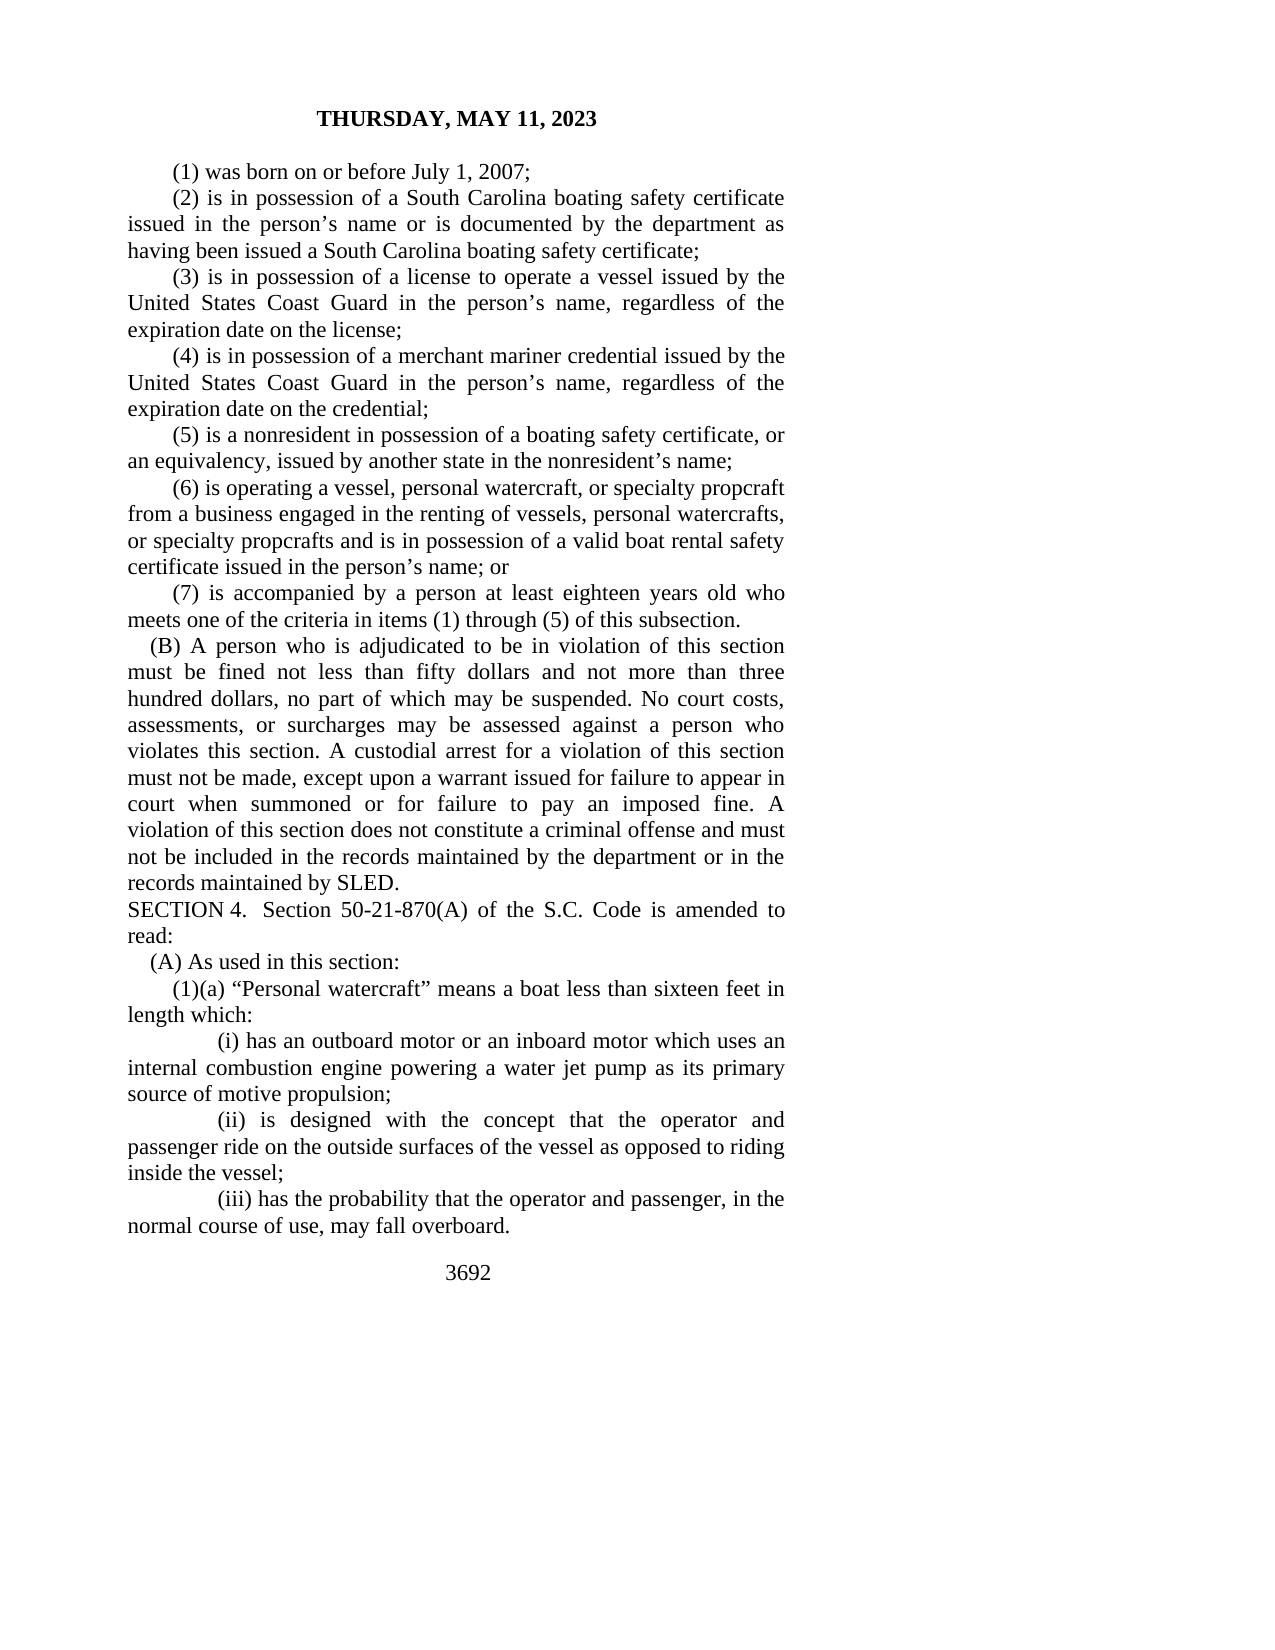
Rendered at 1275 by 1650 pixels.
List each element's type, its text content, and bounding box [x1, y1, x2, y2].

text SECTION 4. Section 50-21-870(A) of the S.C. Code is amended to read: [127, 896, 786, 948]
text (i) has an outboard motor or an inboard motor which uses an internal combustion engine powering a water jet pump as its primary source of motive propulsion; [127, 1027, 786, 1106]
text (4) is in possession of a merchant mariner credential issued by the United States Coast Guard in the person’s name, regardless of the expiration date on the credential; [127, 342, 786, 421]
text (2) is in possession of a South Carolina boating safety certificate issued in the person’s name or is documented by the department as having been issued a South Carolina boating safety certificate; [127, 184, 786, 263]
text (A) As used in this section: [127, 948, 786, 975]
text (5) is a nonresident in possession of a boating safety certificate, or an equivalency, issued by another state in the nonresident’s name; [127, 421, 786, 474]
text (iii) has the probability that the operator and passenger, in the normal course of use, may fall overboard. [127, 1186, 786, 1238]
text (3) is in possession of a license to operate a vessel issued by the United States Coast Guard in the person’s name, regardless of the expiration date on the license; [127, 263, 786, 342]
text (6) is operating a vessel, personal watercraft, or specialty propcraft from a business engaged in the renting of vessels, personal watercrafts, or specialty propcrafts and is in possession of a valid boat rental safety certificate issued in the person’s name; or [127, 474, 786, 579]
text (1) was born on or before July 1, 2007; [127, 158, 786, 184]
text (7) is accompanied by a person at least eighteen years old who meets one of the criteria in items (1) through (5) of this subsection. [127, 579, 786, 632]
text (1)(a) “Personal watercraft” means a boat less than sixteen feet in length which: [127, 975, 786, 1027]
text (B) A person who is adjudicated to be in violation of this section must be fined not less than fifty dollars and not more than three hundred dollars, no part of which may be suspended. No court costs, assessments, or surcharges may be assessed against a person who violates this section. A custodial arrest for a violation of this section must not be made, except upon a warrant issued for failure to appear in court when summoned or for failure to pay an imposed fine. A violation of this section does not constitute a criminal offense and must not be included in the records maintained by the department or in the records maintained by SLED. [127, 632, 786, 896]
text (ii) is designed with the concept that the operator and passenger ride on the outside surfaces of the vessel as opposed to riding inside the vessel; [127, 1106, 786, 1186]
